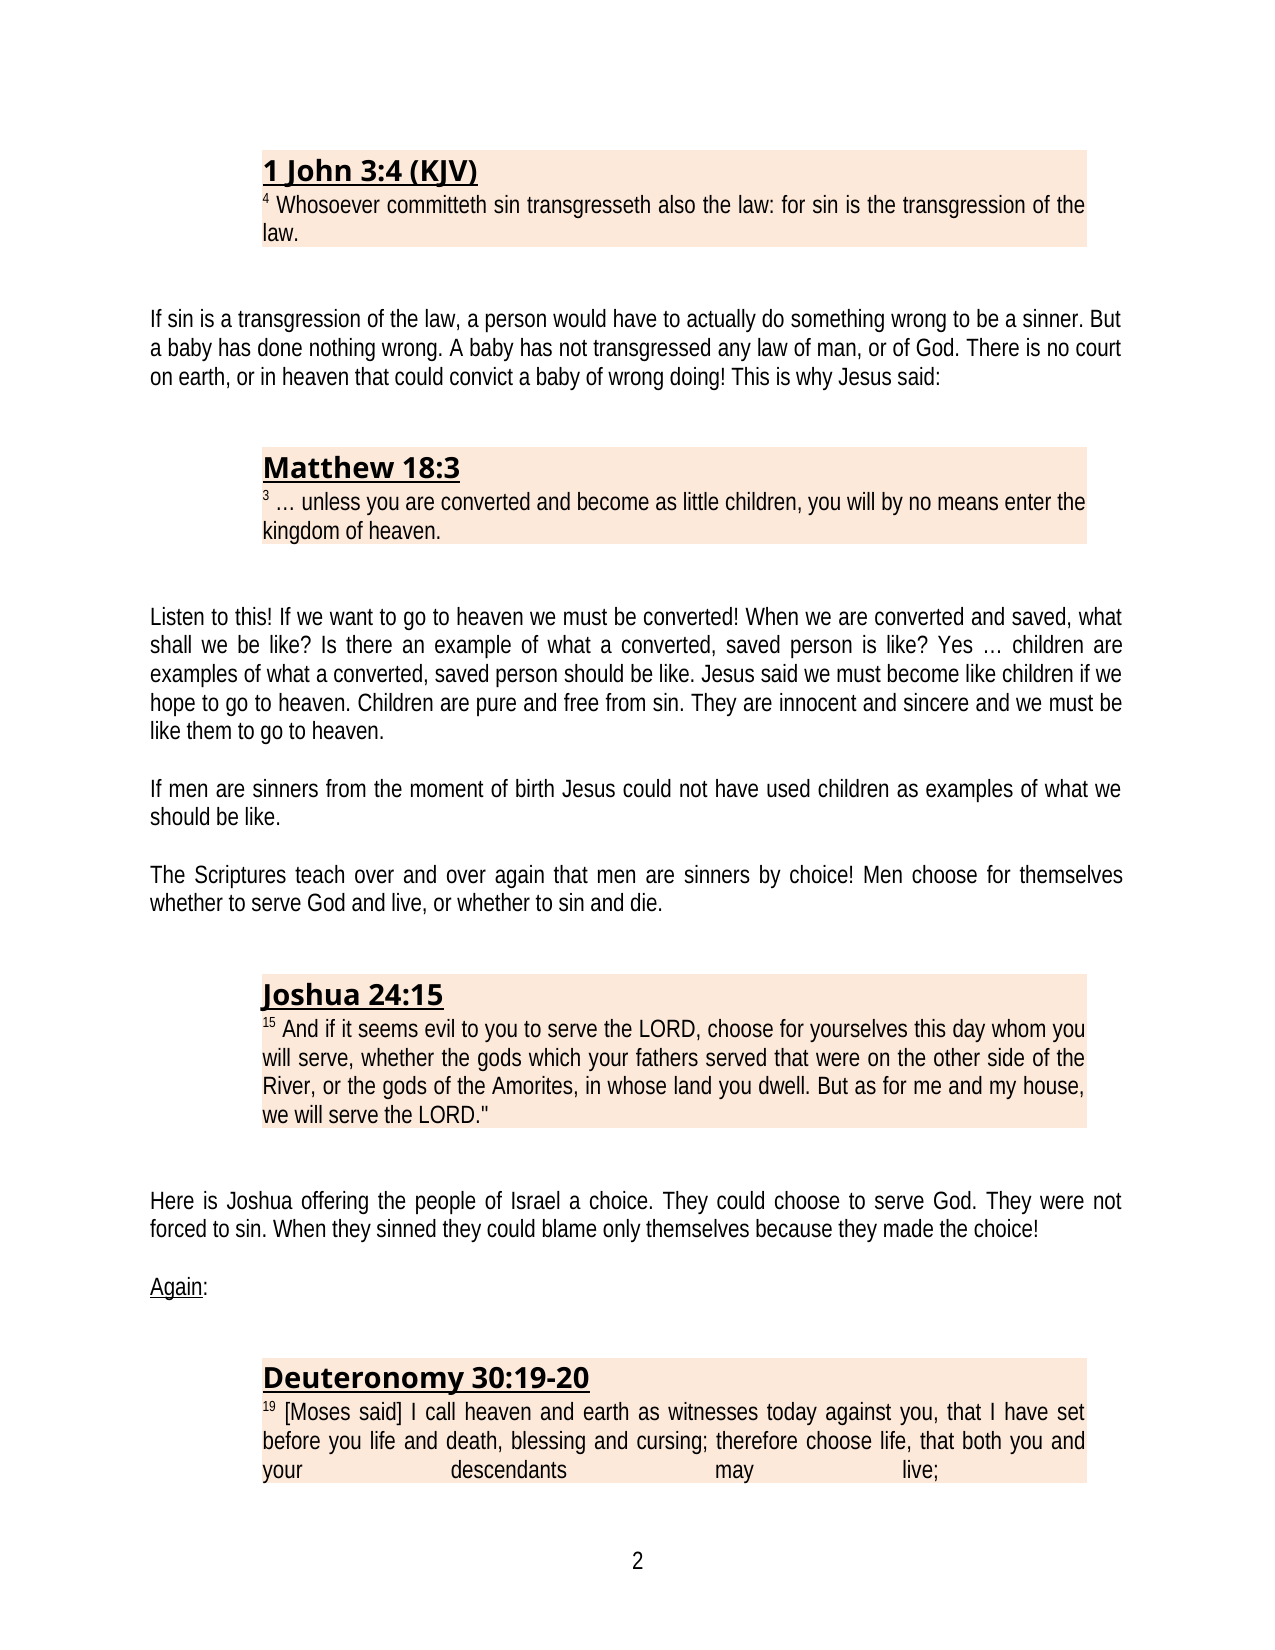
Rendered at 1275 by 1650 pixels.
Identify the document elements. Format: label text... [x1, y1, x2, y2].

text 3 … unless you are converted and become as little children, you will by no means enter the kingdom of heaven. [262, 487, 1087, 544]
text 1 John 3:4 (KJV) [262, 150, 1087, 190]
text Listen to this! If we want to go to heaven we must be converted! When we are converted and saved, what shall we be like? Is there an example of what a converted, saved person is like? Yes … children are examples of what a converted, saved person should be like. Jesus said we must become like children if we hope to go to heaven. Children are pure and free from sin. They are innocent and sincere and we must be like them to go to heaven. [150, 602, 1125, 745]
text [262, 1397, 1087, 1483]
text 4 Whosoever committeth sin transgresseth also the law: for sin is the transgression of the law. [262, 190, 1087, 247]
text Joshua 24:15 [262, 974, 1087, 1014]
text Again: [150, 1272, 1125, 1300]
text 15 And if it seems evil to you to serve the LORD, choose for yourselves this day whom you will serve, whether the gods which your fathers served that were on the other side of the River, or the gods of the Amorites, in whose land you dwell. But as for me and my house, we will serve the LORD." [262, 1014, 1087, 1128]
text Matthew 18:3 [262, 447, 1087, 487]
text If sin is a transgression of the law, a person would have to actually do something wrong to be a sinner. But a baby has done nothing wrong. A baby has not transgressed any law of man, or of God. There is no court on earth, or in heaven that could convict a baby of wrong doing! This is why Jesus said: [150, 304, 1125, 390]
text If men are sinners from the moment of birth Jesus could not have used children as examples of what we should be like. [150, 774, 1125, 831]
text Deuteronomy 30:19-20 [262, 1358, 1087, 1397]
text Here is Joshua offering the people of Israel a choice. They could choose to serve God. They were not forced to sin. When they sinned they could blame only themselves because they made the choice! [150, 1186, 1125, 1243]
text The Scriptures teach over and over again that men are sinners by choice! Men choose for themselves whether to serve God and live, or whether to sin and die. [150, 859, 1125, 917]
